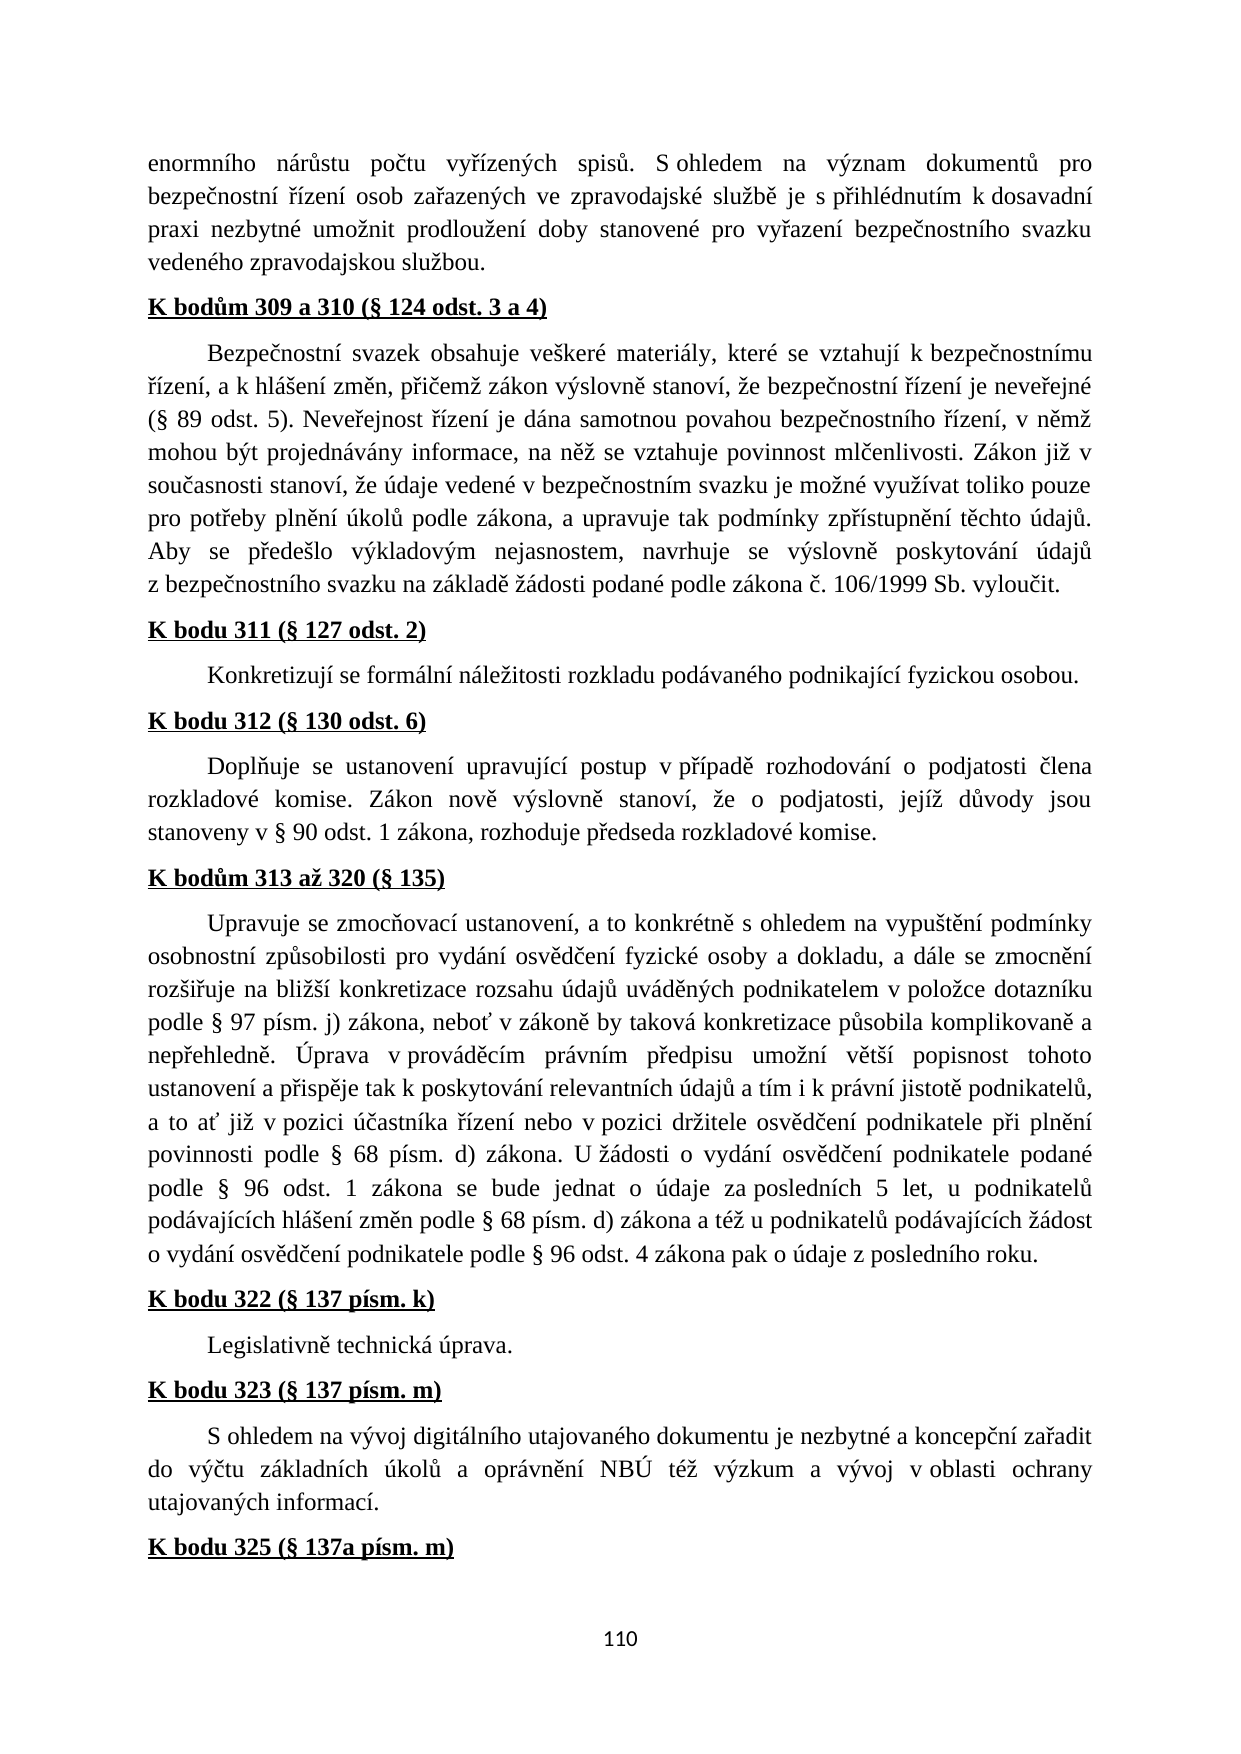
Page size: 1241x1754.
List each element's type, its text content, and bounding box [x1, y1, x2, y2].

text Upravuje se zmocňovací ustanovení, a to konkrétně s ohledem na vypuštění podmínky osobnostní způsobilosti pro vydání osvědčení fyzické osoby a dokladu, a dále se zmocnění rozšiřuje na bližší konkretizace rozsahu údajů uváděných podnikatelem v položce dotazníku podle § 97 písm. j) zákona, neboť v zákoně by taková konkretizace působila komplikovaně a nepřehledně. Úprava v prováděcím právním předpisu umožní větší popisnost tohoto ustanovení a přispěje tak k poskytování relevantních údajů a tím i k právní jistotě podnikatelů, a to ať již v pozici účastníka řízení nebo v pozici držitele osvědčení podnikatele při plnění povinnosti podle § 68 písm. d) zákona. U žádosti o vydání osvědčení podnikatele podané podle § 96 odst. 1 zákona se bude jednat o údaje za posledních 5 let, u podnikatelů podávajících hlášení změn podle § 68 písm. d) zákona a též u podnikatelů podávajících žádost o vydání osvědčení podnikatele podle § 96 odst. 4 zákona pak o údaje z posledního roku. [148, 908, 1092, 1267]
text K bodům 309 a 310 (§ 124 odst. 3 a 4) [148, 292, 1092, 321]
text K bodu 311 (§ 127 odst. 2) [148, 615, 1092, 643]
text Bezpečnostní svazek obsahuje veškeré materiály, které se vztahují k bezpečnostnímu řízení, a k hlášení změn, přičemž zákon výslovně stanoví, že bezpečnostní řízení je neveřejné (§ 89 odst. 5). Neveřejnost řízení je dána samotnou povahou bezpečnostního řízení, v němž mohou být projednávány informace, na něž se vztahuje povinnost mlčenlivosti. Zákon již v současnosti stanoví, že údaje vedené v bezpečnostním svazku je možné využívat toliko pouze pro potřeby plnění úkolů podle zákona, a upravuje tak podmínky zpřístupnění těchto údajů. Aby se předešlo výkladovým nejasnostem, navrhuje se výslovně poskytování údajů z bezpečnostního svazku na základě žádosti podané podle zákona č. 106/1999 Sb. vyloučit. [148, 338, 1092, 598]
text Konkretizují se formální náležitosti rozkladu podávaného podnikající fyzickou osobou. [148, 660, 1092, 689]
text Legislativně technická úprava. [148, 1330, 1092, 1358]
text K bodu 323 (§ 137 písm. m) [148, 1375, 1092, 1404]
text S ohledem na vývoj digitálního utajovaného dokumentu je nezbytné a koncepční zařadit do výčtu základních úkolů a oprávnění NBÚ též výzkum a vývoj v oblasti ochrany utajovaných informací. [148, 1421, 1092, 1516]
text K bodu 325 (§ 137a písm. m) [148, 1532, 1092, 1561]
text K bodu 322 (§ 137 písm. k) [148, 1284, 1092, 1313]
text K bodu 312 (§ 130 odst. 6) [148, 706, 1092, 734]
text K bodům 313 až 320 (§ 135) [148, 863, 1092, 892]
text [148, 148, 1092, 276]
text Doplňuje se ustanovení upravující postup v případě rozhodování o podjatosti člena rozkladové komise. Zákon nově výslovně stanoví, že o podjatosti, jejíž důvody jsou stanoveny v § 90 odst. 1 zákona, rozhoduje předseda rozkladové komise. [148, 751, 1092, 846]
